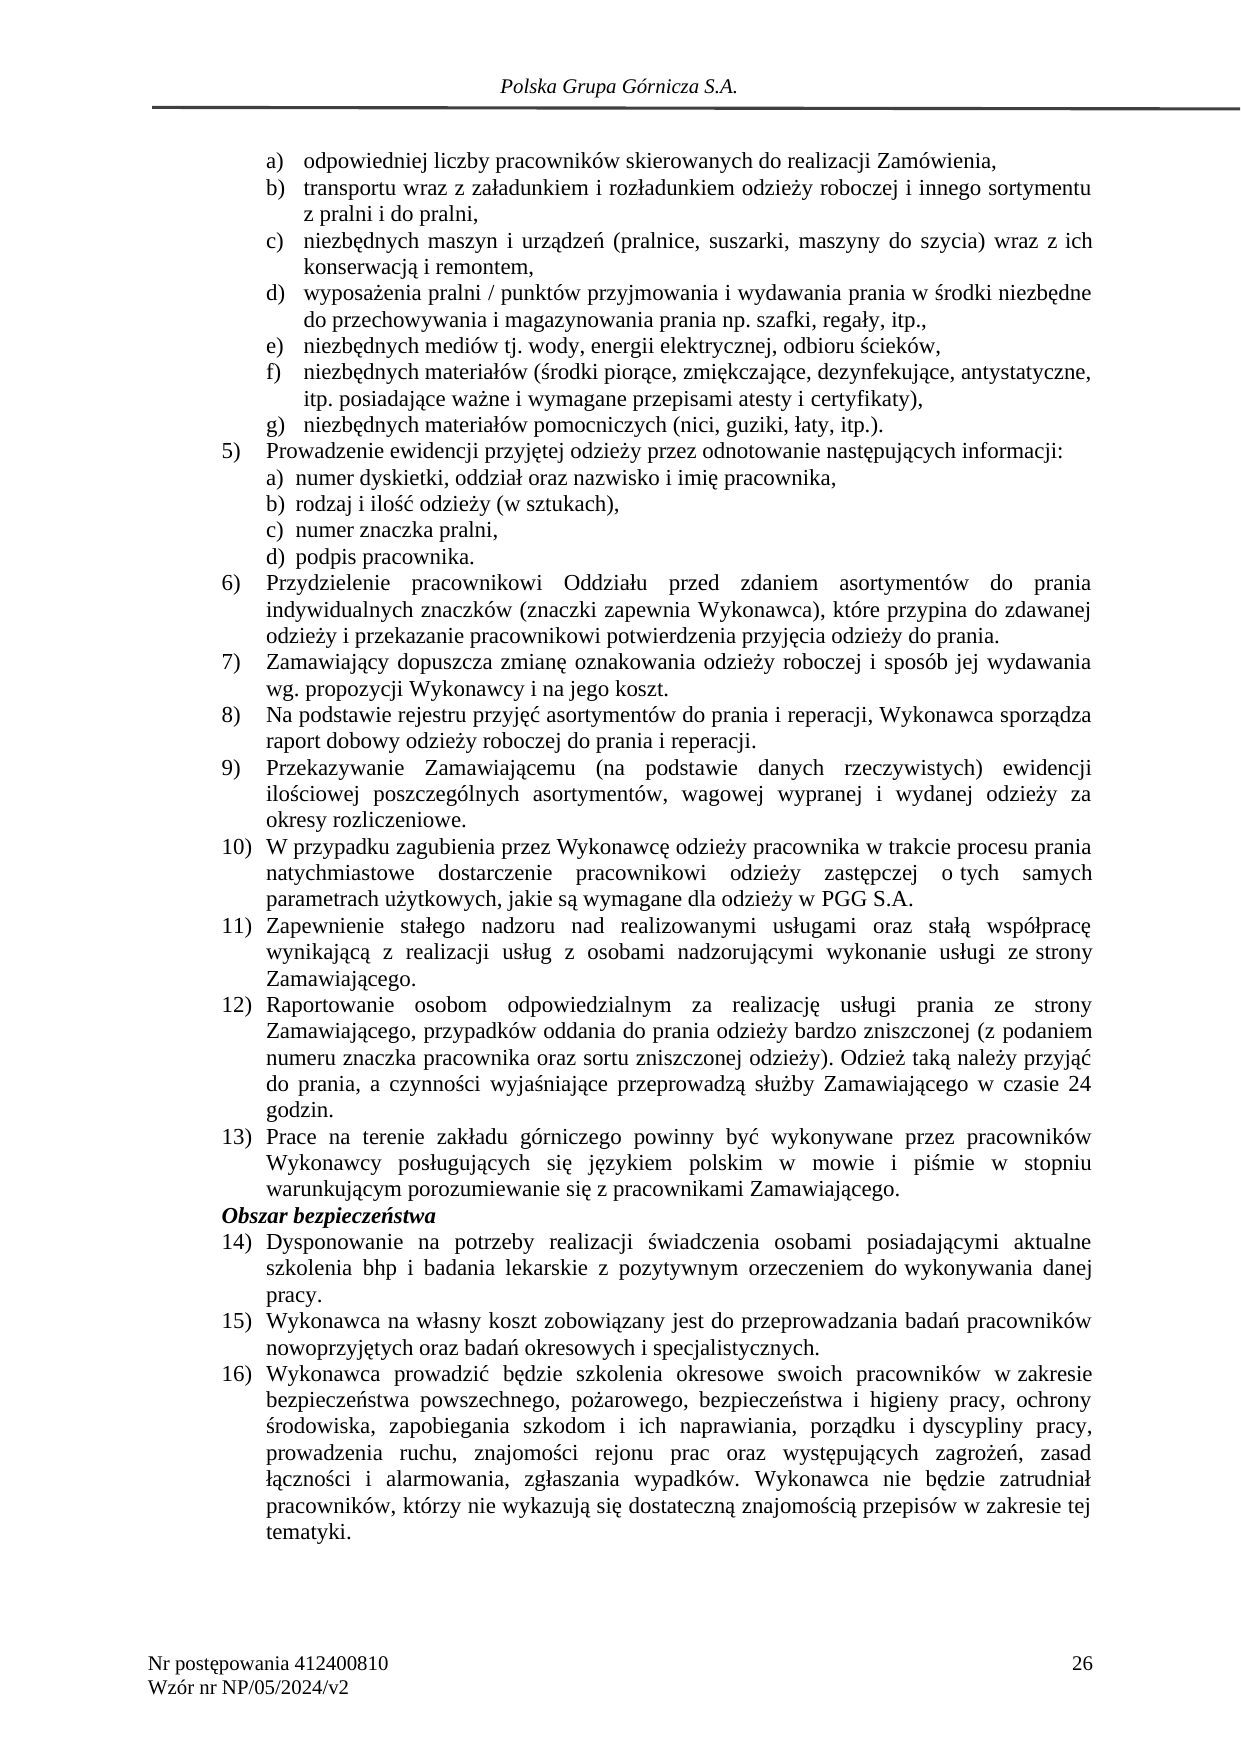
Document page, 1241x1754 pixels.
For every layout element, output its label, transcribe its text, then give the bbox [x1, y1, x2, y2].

list rodzaj i ilość odzieży (w sztukach), [266, 490, 1093, 517]
list Przydzielenie pracownikowi Oddziału przed zdaniem asortymentów do prania indywidualnych znaczków (znaczki zapewnia Wykonawca), które przypina do zdawanej odzieży i przekazanie pracownikowi potwierdzenia przyjęcia odzieży do prania. [221, 569, 1093, 648]
list Dysponowanie na potrzeby realizacji świadczenia osobami posiadającymi aktualne szkolenia bhp i badania lekarskie z pozytywnym orzeczeniem do wykonywania danej pracy. [221, 1228, 1093, 1307]
text Obszar bezpieczeństwa [221, 1202, 1093, 1228]
list Prace na terenie zakładu górniczego powinny być wykonywane przez pracowników Wykonawcy posługujących się językiem polskim w mowie i piśmie w stopniu warunkującym porozumiewanie się z pracownikami Zamawiającego. [221, 1123, 1093, 1202]
list niezbędnych mediów tj. wody, energii elektrycznej, odbioru ścieków, [266, 332, 1093, 358]
list Prowadzenie ewidencji przyjętej odzieży przez odnotowanie następujących informacji: [221, 437, 1093, 464]
list odpowiedniej liczby pracowników skierowanych do realizacji Zamówienia, [266, 148, 1093, 174]
list Wykonawca prowadzić będzie szkolenia okresowe swoich pracowników w zakresie bezpieczeństwa powszechnego, pożarowego, bezpieczeństwa i higieny pracy, ochrony środowiska, zapobiegania szkodom i ich naprawiania, porządku i dyscypliny pracy, prowadzenia ruchu, znajomości rejonu prac oraz występujących zagrożeń, zasad łączności i alarmowania, zgłaszania wypadków. Wykonawca nie będzie zatrudniał pracowników, którzy nie wykazują się dostateczną znajomością przepisów w zakresie tej tematyki. [221, 1360, 1093, 1544]
list numer znaczka pralni, [266, 517, 1093, 543]
list niezbędnych maszyn i urządzeń (pralnice, suszarki, maszyny do szycia) wraz z ich konserwacją i remontem, [266, 227, 1093, 279]
list Na podstawie rejestru przyjęć asortymentów do prania i reperacji, Wykonawca sporządza raport dobowy odzieży roboczej do prania i reperacji. [221, 701, 1093, 754]
list W przypadku zagubienia przez Wykonawcę odzieży pracownika w trakcie procesu prania natychmiastowe dostarczenie pracownikowi odzieży zastępczej o tych samych parametrach użytkowych, jakie są wymagane dla odzieży w PGG S.A. [221, 833, 1093, 912]
list niezbędnych materiałów (środki piorące, zmiękczające, dezynfekujące, antystatyczne, itp. posiadające ważne i wymagane przepisami atesty i certyfikaty), [266, 358, 1093, 411]
list numer dyskietki, oddział oraz nazwisko i imię pracownika, [266, 464, 1093, 490]
list niezbędnych materiałów pomocniczych (nici, guziki, łaty, itp.). [266, 411, 1093, 437]
list transportu wraz z załadunkiem i rozładunkiem odzieży roboczej i innego sortymentu z pralni i do pralni, [266, 174, 1093, 227]
list wyposażenia pralni / punktów przyjmowania i wydawania prania w środki niezbędne do przechowywania i magazynowania prania np. szafki, regały, itp., [266, 279, 1093, 332]
list Przekazywanie Zamawiającemu (na podstawie danych rzeczywistych) ewidencji ilościowej poszczególnych asortymentów, wagowej wypranej i wydanej odzieży za okresy rozliczeniowe. [221, 754, 1093, 833]
list Zapewnienie stałego nadzoru nad realizowanymi usługami oraz stałą współpracę wynikającą z realizacji usług z osobami nadzorującymi wykonanie usługi ze strony Zamawiającego. [221, 912, 1093, 991]
list Zamawiający dopuszcza zmianę oznakowania odzieży roboczej i sposób jej wydawania wg. propozycji Wykonawcy i na jego koszt. [221, 648, 1093, 701]
list Wykonawca na własny koszt zobowiązany jest do przeprowadzania badań pracowników nowoprzyjętych oraz badań okresowych i specjalistycznych. [221, 1307, 1093, 1360]
list Raportowanie osobom odpowiedzialnym za realizację usługi prania ze strony Zamawiającego, przypadków oddania do prania odzieży bardzo zniszczonej (z podaniem numeru znaczka pracownika oraz sortu zniszczonej odzieży). Odzież taką należy przyjąć do prania, a czynności wyjaśniające przeprowadzą służby Zamawiającego w czasie 24 godzin. [221, 991, 1093, 1123]
list podpis pracownika. [266, 543, 1093, 569]
